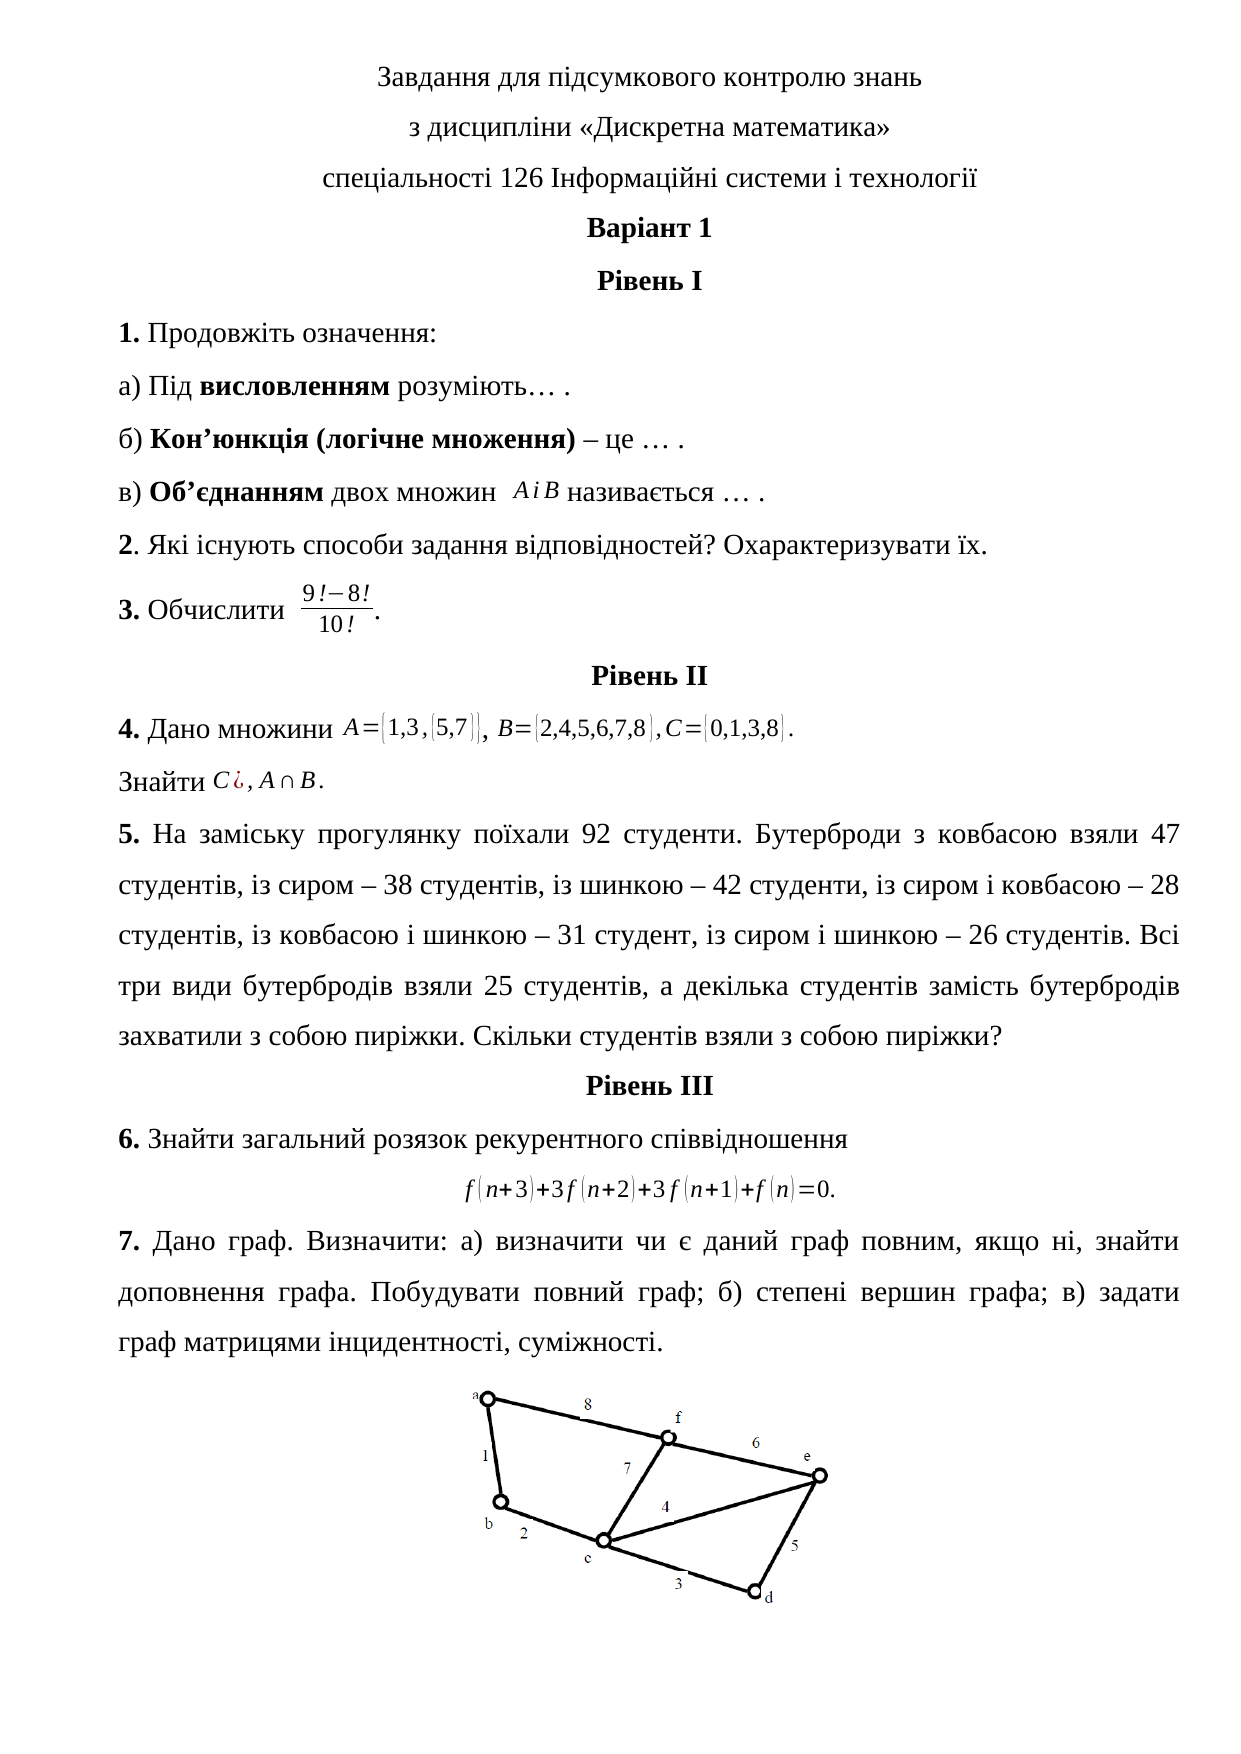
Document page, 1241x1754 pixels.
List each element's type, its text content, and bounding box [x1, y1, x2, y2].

text 3. Обчислити . [118, 580, 1181, 639]
text 5. На заміську прогулянку поїхали 92 студенти. Бутерброди з ковбасою взяли 47 студентів, із сиром – 38 студентів, із шинкою – 42 студенти, із сиром і ковбасою – 28 студентів, із ковбасою і шинкою – 31 студент, із сиром і шинкою – 26 студентів. Всі три види бутербродів взяли 25 студентів, а декілька студентів замість бутербродів захватили з собою пиріжки. Скільки студентів взяли з собою пиріжки? [118, 817, 1181, 1051]
text а) Під висловленням розуміють… . [118, 368, 1181, 402]
text спеціальності 126 Інформаційні системи і технології [118, 160, 1181, 193]
text Завдання для підсумкового контролю знань [118, 59, 1181, 93]
text в) Об’єднанням двох множин називається … . [118, 474, 1181, 508]
text Рівень II [118, 658, 1181, 691]
text Рівень I [118, 263, 1181, 296]
text 7. Дано граф. Визначити: а) визначити чи є даний граф повним, якщо ні, знайти доповнення графа. Побудувати повний граф; б) степені вершин графа; в) задати граф матрицями інцидентності, суміжності. [118, 1223, 1181, 1357]
text б) Кон’юнкція (логічне множення) ‒ це … . [118, 421, 1181, 455]
text з дисципліни «Дискретна математика» [118, 109, 1181, 143]
text 4. Дано множини , [118, 711, 1181, 744]
text 6. Знайти загальний розязок рекурентного співвідношення [118, 1121, 1181, 1154]
text Рівень III [118, 1068, 1181, 1102]
text 2. Які існують способи задання відповідностей? Охарактеризувати їх. [118, 527, 1181, 560]
text 1. Продовжіть означення: [118, 316, 1181, 349]
text Знайти [118, 764, 1181, 797]
text Варіант 1 [118, 210, 1181, 243]
